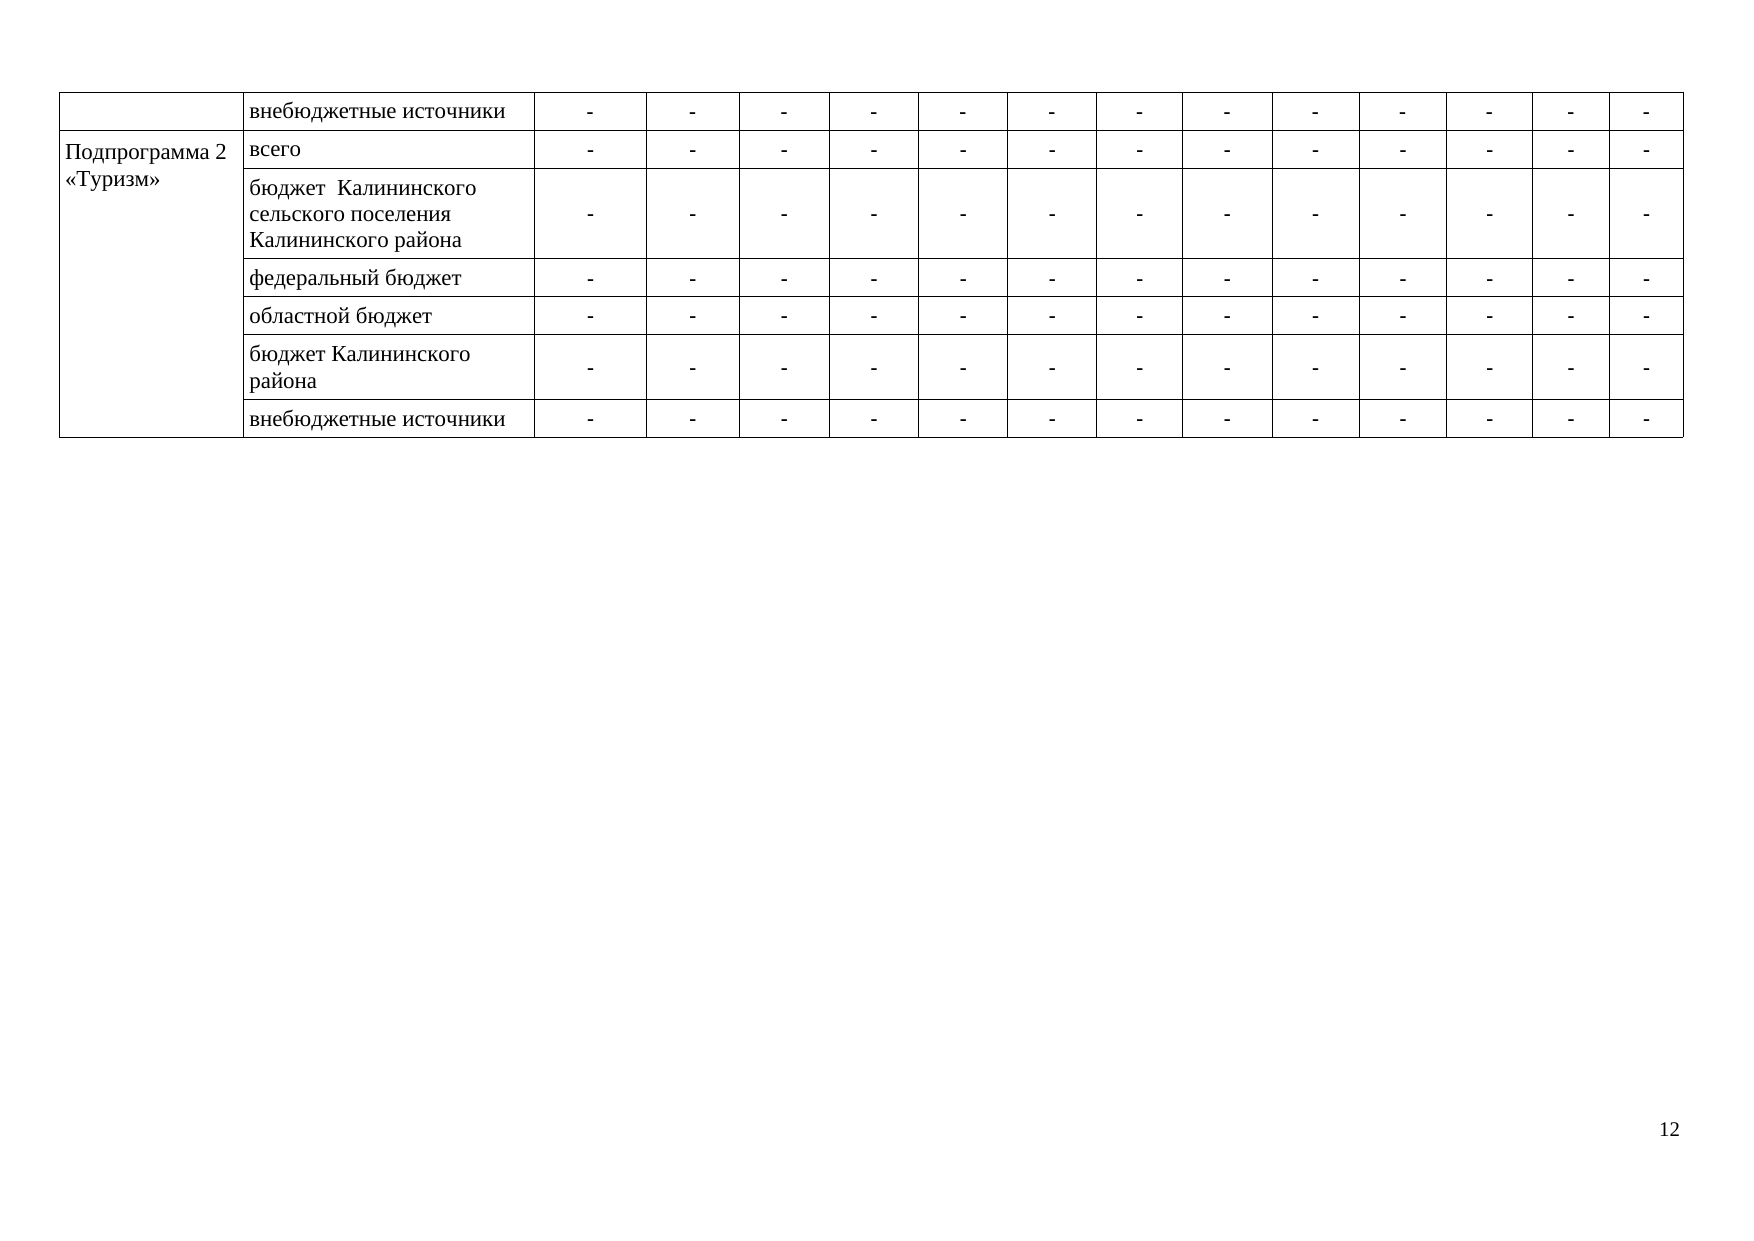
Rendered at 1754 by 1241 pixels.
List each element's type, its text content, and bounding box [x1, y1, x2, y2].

table_cell - [1183, 259, 1272, 296]
table_cell - [1097, 93, 1182, 129]
table_cell - [740, 259, 829, 296]
table_cell - [1533, 297, 1609, 334]
table_cell - [1360, 297, 1446, 334]
table_cell - [647, 131, 739, 168]
table_cell - [647, 297, 739, 334]
table_cell Подпрограмма 2 «Туризм» [60, 131, 243, 437]
table_cell - [647, 93, 739, 129]
table_cell - [535, 131, 646, 168]
table_cell внебюджетные источники [244, 400, 534, 437]
table_cell - [1008, 400, 1096, 437]
table_cell - [1533, 169, 1609, 258]
table_cell - [830, 259, 918, 296]
table_cell - [1447, 297, 1532, 334]
table_cell - [1533, 93, 1609, 129]
table_cell - [740, 297, 829, 334]
table_cell - [740, 131, 829, 168]
table_cell - [1183, 93, 1272, 129]
table_cell - [1447, 400, 1532, 437]
table_cell - [647, 335, 739, 399]
table_cell - [1360, 169, 1446, 258]
table_cell - [1447, 131, 1532, 168]
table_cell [244, 169, 534, 258]
table_cell - [647, 169, 739, 258]
table_cell - [1533, 259, 1609, 296]
table_cell - [1360, 259, 1446, 296]
table_cell - [830, 400, 918, 437]
table_cell - [535, 93, 646, 129]
table_cell - [535, 169, 646, 258]
table_cell - [1097, 400, 1182, 437]
table_cell - [740, 335, 829, 399]
table_cell - [647, 259, 739, 296]
table_cell - [1360, 335, 1446, 399]
table_cell - [647, 400, 739, 437]
table_cell - [1360, 93, 1446, 129]
table_cell бюджет Калининского района [244, 335, 534, 399]
table_cell - [1183, 169, 1272, 258]
table_cell - [1533, 335, 1609, 399]
table_cell - [1447, 169, 1532, 258]
table_cell - [919, 297, 1007, 334]
table_cell - [1533, 131, 1609, 168]
table_cell - [740, 400, 829, 437]
table_cell областной бюджет [244, 297, 534, 334]
table_cell - [535, 400, 646, 437]
table_cell - [535, 297, 646, 334]
table_cell - [1447, 93, 1532, 129]
table_cell - [1273, 131, 1359, 168]
table_cell - [830, 131, 918, 168]
table_cell - [740, 169, 829, 258]
table_cell - [1610, 297, 1683, 334]
table_cell - [1447, 259, 1532, 296]
table_cell - [1447, 335, 1532, 399]
table_cell - [1273, 335, 1359, 399]
table_cell - [1273, 259, 1359, 296]
table_cell - [919, 169, 1007, 258]
table_cell - [1097, 169, 1182, 258]
table_cell - [1360, 131, 1446, 168]
table_cell внебюджетные источники [244, 93, 534, 129]
table_cell - [1008, 335, 1096, 399]
table_cell - [1008, 131, 1096, 168]
table_cell - [535, 259, 646, 296]
table_cell - [919, 93, 1007, 129]
table_cell - [740, 93, 829, 129]
table_cell - [1183, 400, 1272, 437]
table_cell - [1610, 93, 1683, 129]
table_cell - [1008, 259, 1096, 296]
table_cell - [1097, 297, 1182, 334]
table_cell - [1183, 335, 1272, 399]
table_cell - [1610, 169, 1683, 258]
table_cell - [1097, 335, 1182, 399]
table_cell - [1097, 131, 1182, 168]
table_cell - [535, 335, 646, 399]
table_cell - [1097, 259, 1182, 296]
table_cell - [1183, 297, 1272, 334]
table_cell - [1273, 93, 1359, 129]
table_cell - [830, 335, 918, 399]
table_cell - [1610, 131, 1683, 168]
table_cell - [1273, 400, 1359, 437]
table_cell - [1610, 400, 1683, 437]
table_cell - [1008, 93, 1096, 129]
table_cell - [919, 131, 1007, 168]
table_cell - [919, 400, 1007, 437]
table_cell - [830, 93, 918, 129]
table_cell - [1533, 400, 1609, 437]
table_cell - [1610, 335, 1683, 399]
table_cell - [1183, 131, 1272, 168]
table_cell федеральный бюджет [244, 259, 534, 296]
table_cell - [1008, 297, 1096, 334]
table_cell - [1273, 297, 1359, 334]
table_cell - [1273, 169, 1359, 258]
table_cell - [830, 297, 918, 334]
table_cell - [1360, 400, 1446, 437]
table_cell всего [244, 131, 534, 168]
table_cell - [1610, 259, 1683, 296]
table_cell - [830, 169, 918, 258]
table_cell - [919, 335, 1007, 399]
table_cell - [1008, 169, 1096, 258]
table_cell - [919, 259, 1007, 296]
